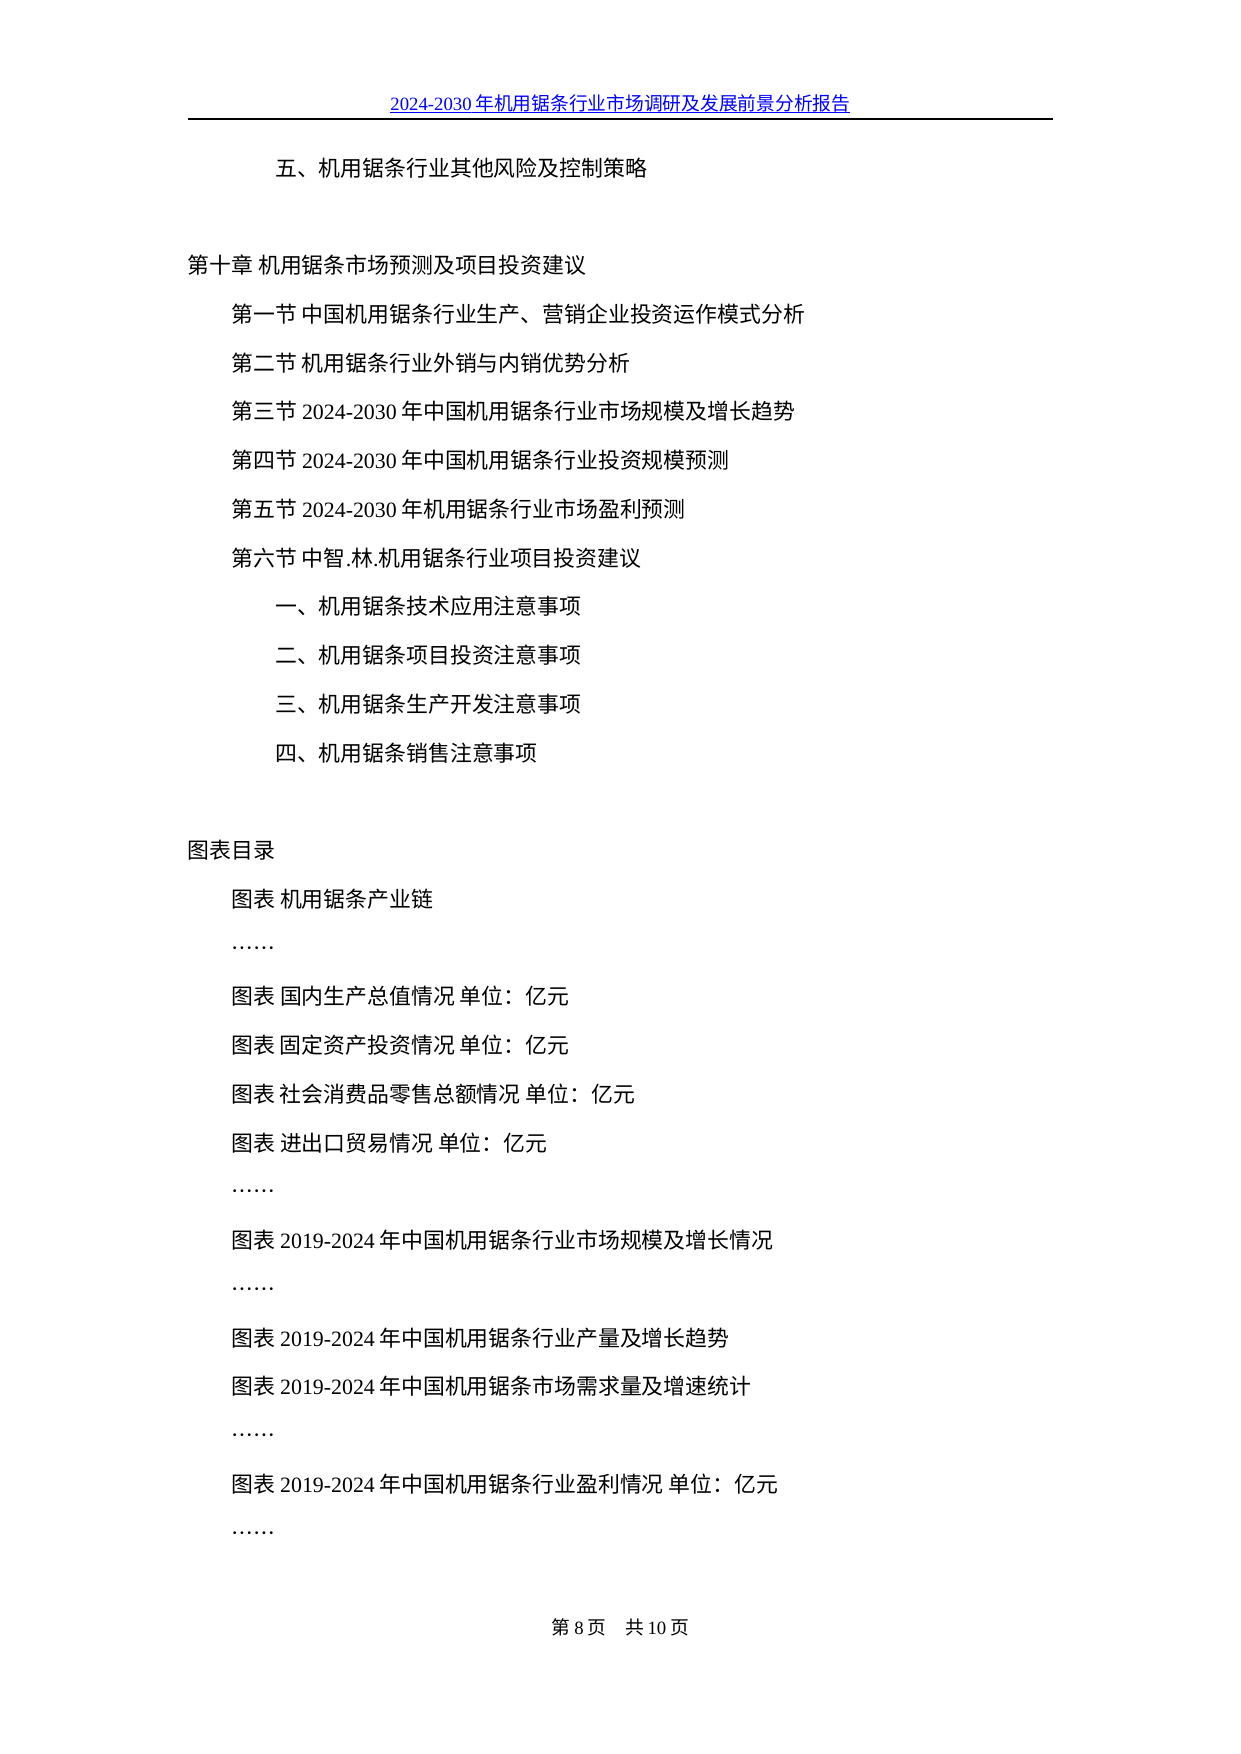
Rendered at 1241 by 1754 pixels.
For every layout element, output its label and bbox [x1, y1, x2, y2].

text [187, 150, 1053, 1548]
